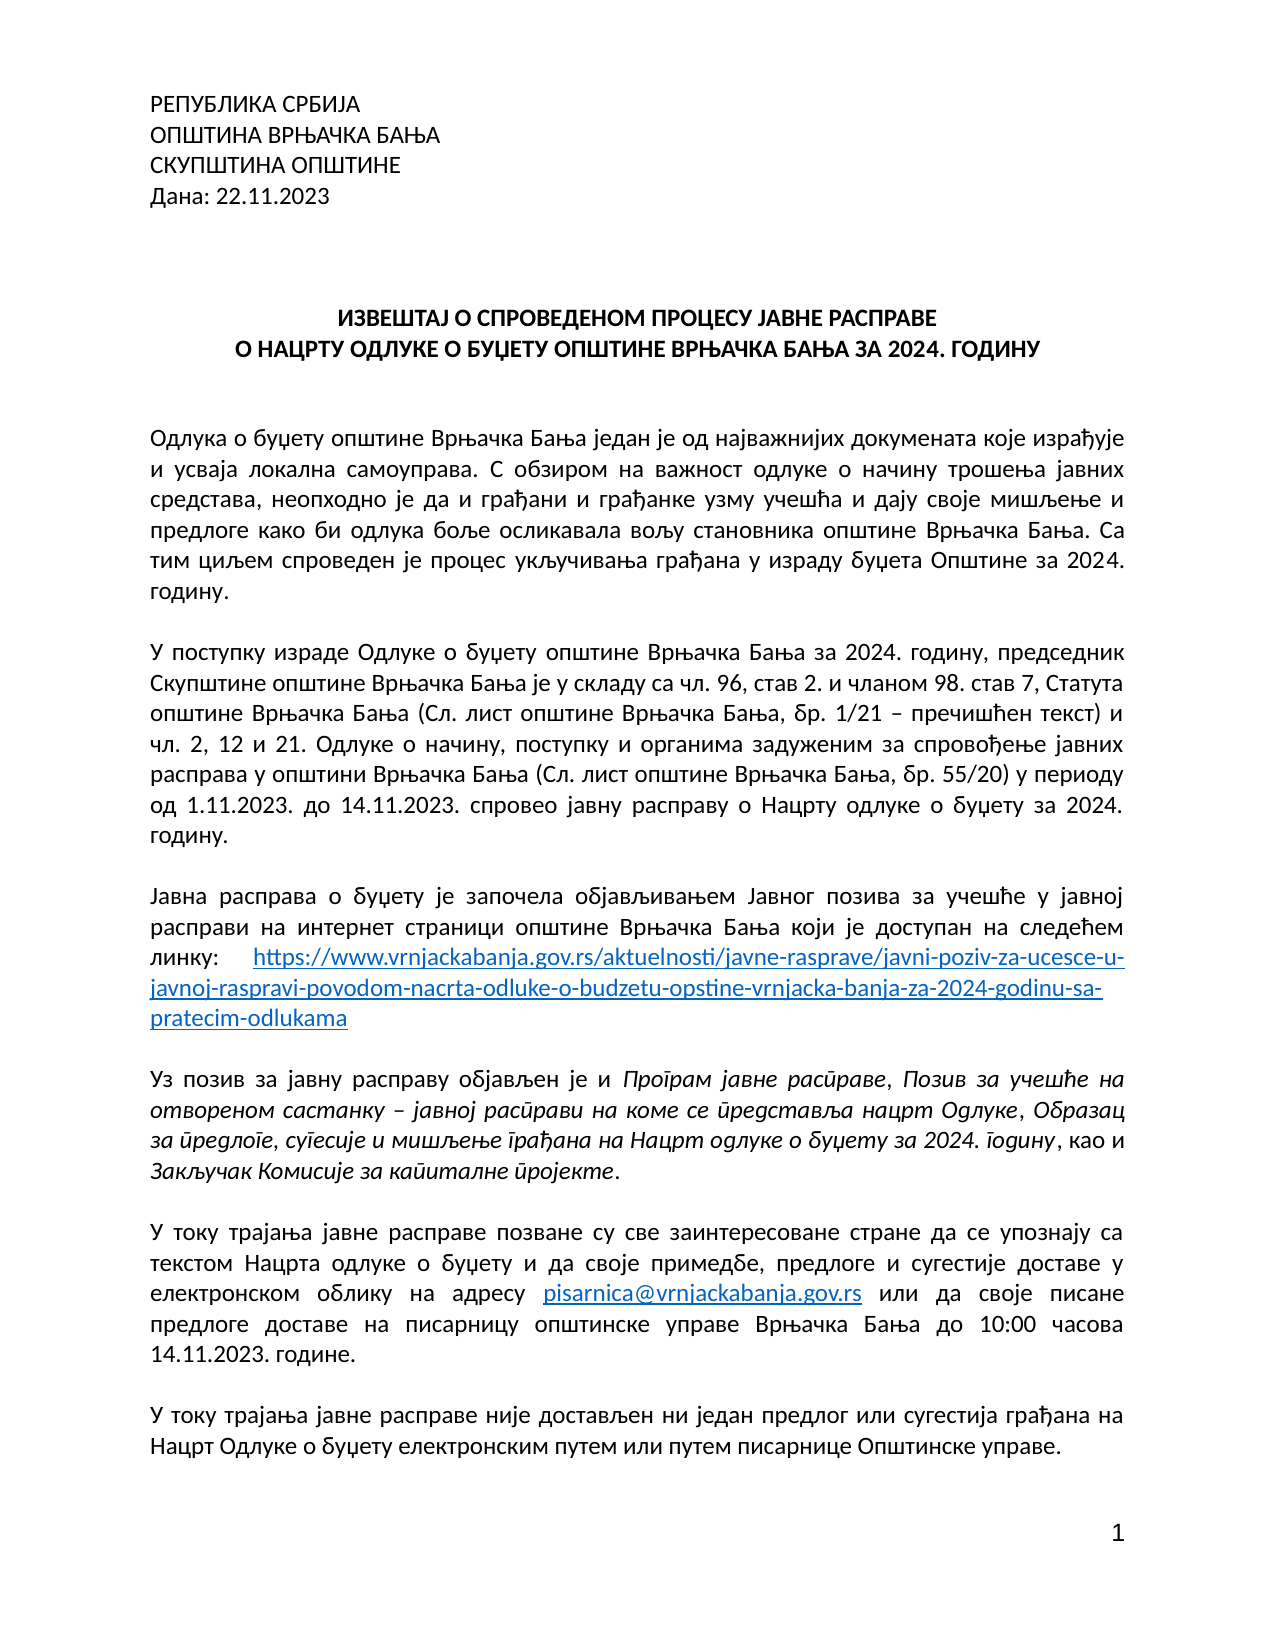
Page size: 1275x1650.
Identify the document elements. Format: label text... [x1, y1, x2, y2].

text РЕПУБЛИКА СРБИЈА [150, 89, 1125, 119]
text У току трајања јавне расправе није достављен ни један предлог или сугестија грађана на Нацрт Одлуке о буџету електронским путем или путем писарнице Општинске управе. [150, 1399, 1125, 1460]
text У поступку израде Одлуке о буџету општине Врњачка Бања за 2024. годину, председник Скупштине општине Врњачка Бања је у складу са чл. 96, став 2. и чланом 98. став 7, Статута општине Врњачка Бања (Сл. лист општине Врњачка Бања, бр. 1/21 – пречишћен текст) и чл. 2, 12 и 21. Одлуке о начину, поступку и органима задуженим за спровођење јавних расправа у општини Врњачка Бања (Сл. лист општине Врњачка Бања, бр. 55/20) у периоду од 1.11.2023. до 14.11.2023. спровео јавну расправу о Нацрту одлуке о буџету за 2024. годину. [150, 636, 1125, 850]
text Јавна расправа о буџету је започела објављивањем Јавног позива за учешће у јавној расправи на интернет страници општине Врњачка Бања који је доступан на следећем линку: https://www.vrnjackabanja.gov.rs/aktuelnosti/javne-rasprave/javni-poziv-za-ucesce-u-javnoj-raspravi-povodom-nacrta-odluke-o-budzetu-opstine-vrnjacka-banja-za-2024-godinu-sa-pratecim-odlukama [150, 880, 1125, 1033]
text О НАЦРТУ ОДЛУКЕ О БУЏЕТУ ОПШТИНЕ ВРЊАЧКА БАЊА ЗА 2024. ГОДИНУ [150, 333, 1125, 363]
text У току трајања јавне расправе позване су све заинтересоване стране да се упознају са текстом Нацрта одлуке о буџету и да своје примедбе, предлоге и сугестије доставе у електронском облику на адресу pisarnica@vrnjackabanja.gov.rs или да своје писане предлоге доставе на писарницу општинске управе Врњачка Бања до 10:00 часова 14.11.2023. године. [150, 1216, 1125, 1369]
text СКУПШТИНА ОПШТИНЕ [150, 150, 1125, 180]
text Уз позив за јавну расправу објављен је и Програм јавне расправе, Позив за учешће на отвореном састанку – јавној расправи на коме се представља нацрт Одлуке, Образац за предлоге, сугесије и мишљење грађана на Нацрт одлуке о буџету за 2024. годину, као и Закључак Комисије за капиталне пројекте. [150, 1063, 1125, 1186]
text ОПШТИНА ВРЊАЧКА БАЊА [150, 119, 1125, 150]
text Дана: 22.11.2023 [150, 180, 1125, 211]
text ИЗВЕШТАЈ О СПРОВЕДЕНОМ ПРОЦЕСУ ЈАВНЕ РАСПРАВЕ [150, 302, 1125, 333]
text Одлука о буџету општине Врњачка Бања један је од најважнијих докумената које израђује и усваја локална самоуправа. С обзиром на важност одлуке о начину трошења јавних средстава, неопходно је да и грађани и грађанке узму учешћа и дају своје мишљење и предлоге како би одлука боље осликавала вољу становника општине Врњачка Бања. Са тим циљем спроведен је процес укључивања грађана у израду буџета Општине за 2024. годину. [150, 423, 1125, 606]
